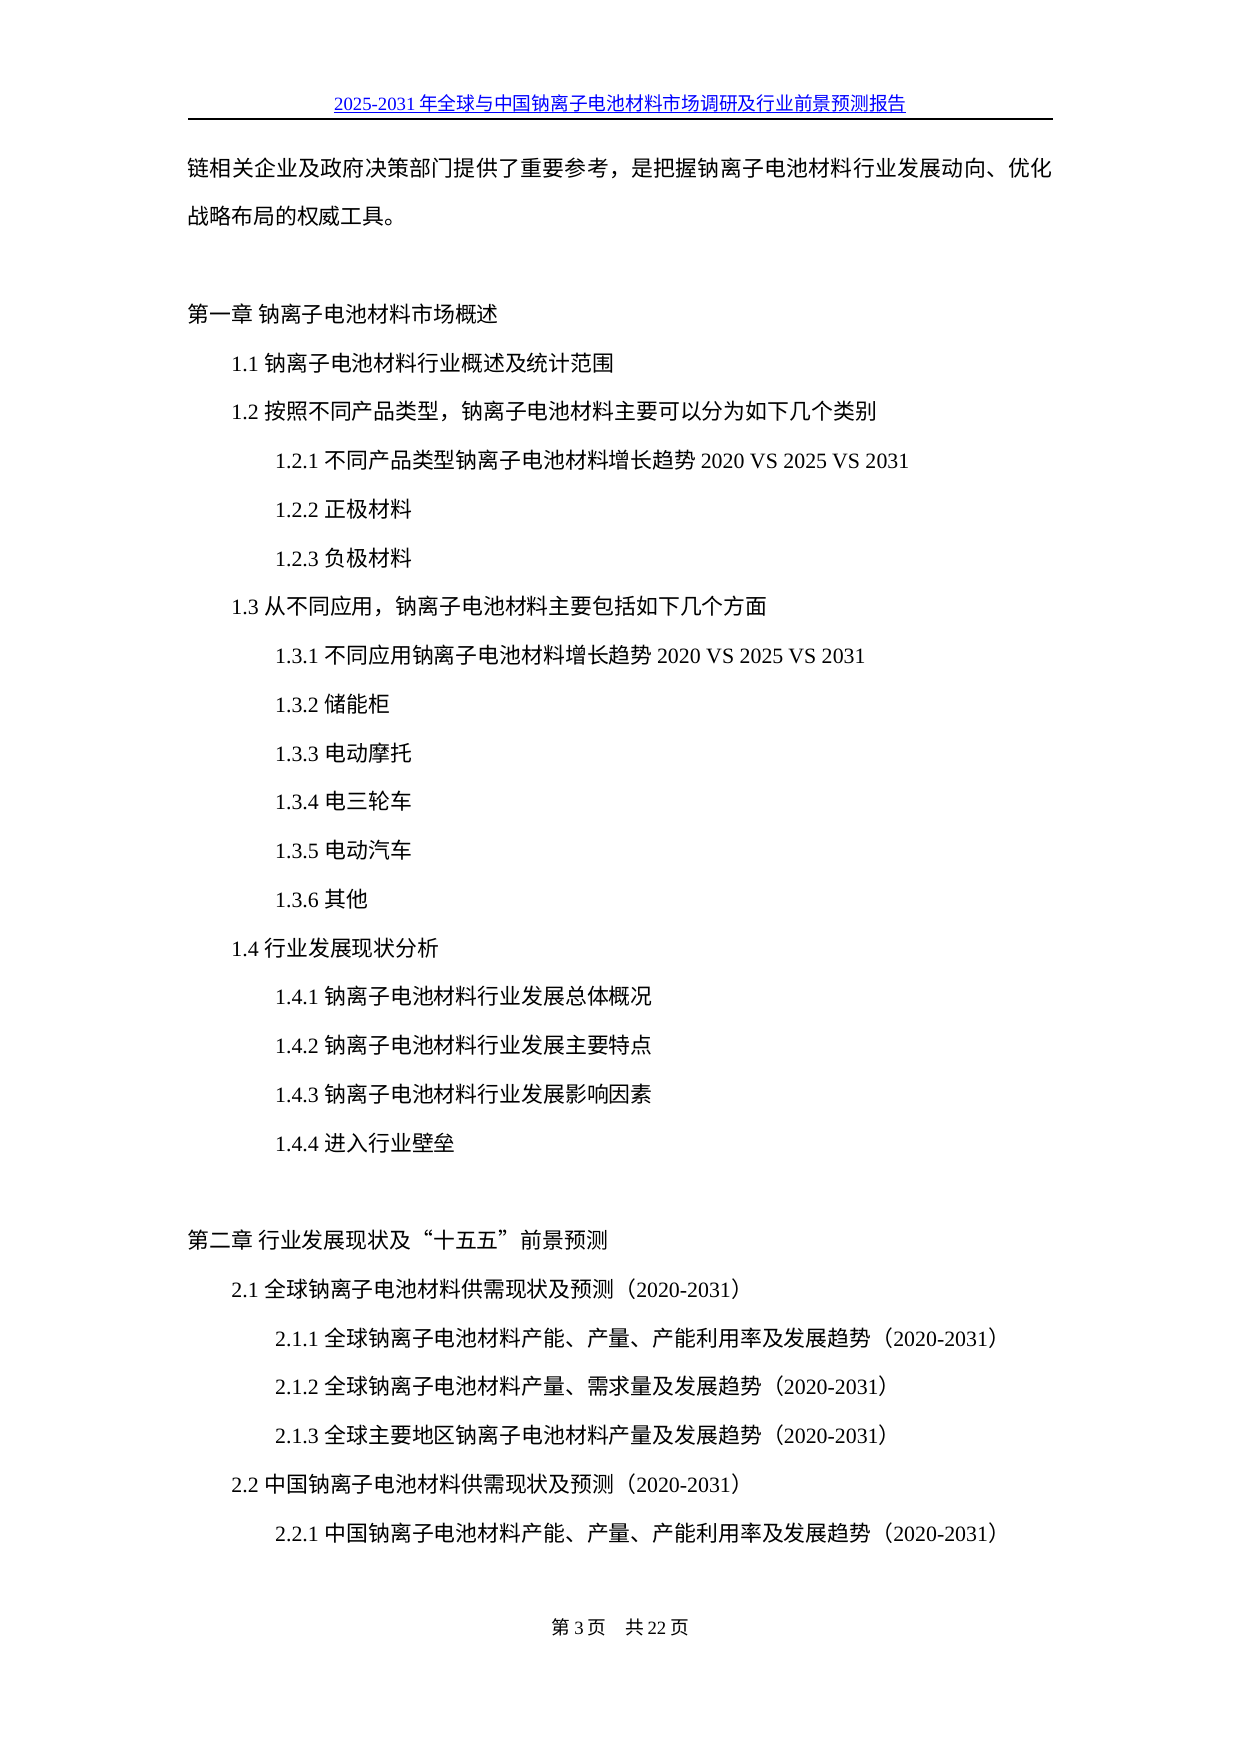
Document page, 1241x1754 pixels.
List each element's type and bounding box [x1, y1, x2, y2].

text [187, 150, 1053, 1548]
